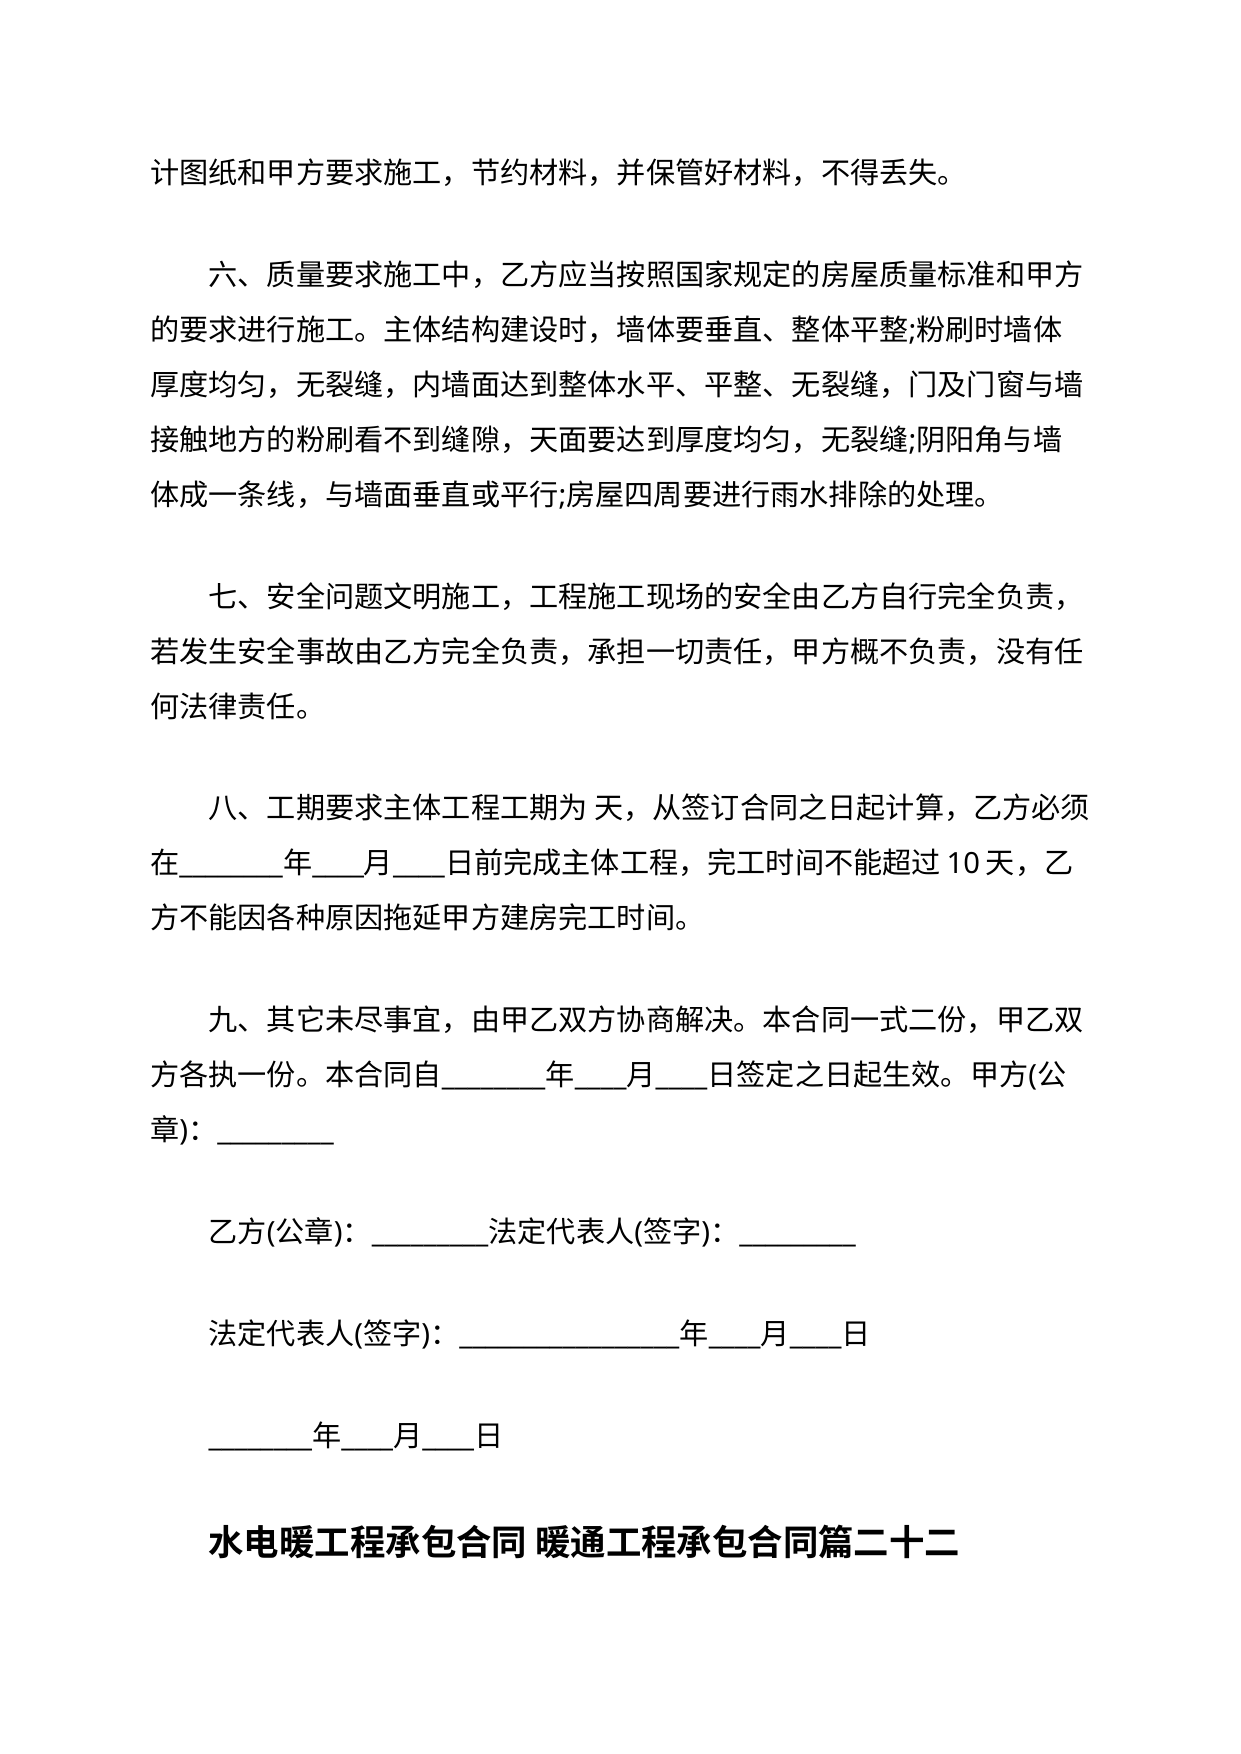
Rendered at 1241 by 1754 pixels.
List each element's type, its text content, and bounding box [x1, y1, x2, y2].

text 法定代表人(签字)：_________________年____月____日 [150, 1311, 1090, 1353]
text ________年____月____日 [150, 1413, 1090, 1455]
text 九、其它未尽事宜，由甲乙双方协商解决。本合同一式二份，甲乙双方各执一份。本合同自________年____月____日签定之日起生效。甲方(公章)：_________ [150, 997, 1090, 1149]
text 八、工期要求主体工程工期为 天，从签订合同之日起计算，乙方必须在________年____月____日前完成主体工程，完工时间不能超过10天，乙方不能因各种原因拖延甲方建房完工时间。 [150, 785, 1090, 937]
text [150, 150, 1090, 192]
text 乙方(公章)：_________法定代表人(签字)：_________ [150, 1209, 1090, 1251]
text 七、安全问题文明施工，工程施工现场的安全由乙方自行完全负责，若发生安全事故由乙方完全负责，承担一切责任，甲方概不负责，没有任何法律责任。 [150, 573, 1090, 726]
text 水电暖工程承包合同 暖通工程承包合同篇二十二 [150, 1514, 1090, 1566]
text 六、质量要求施工中，乙方应当按照国家规定的房屋质量标准和甲方的要求进行施工。主体结构建设时，墙体要垂直、整体平整;粉刷时墙体厚度均匀，无裂缝，内墙面达到整体水平、平整、无裂缝，门及门窗与墙接触地方的粉刷看不到缝隙，天面要达到厚度均匀，无裂缝;阴阳角与墙体成一条线，与墙面垂直或平行;房屋四周要进行雨水排除的处理。 [150, 252, 1090, 514]
